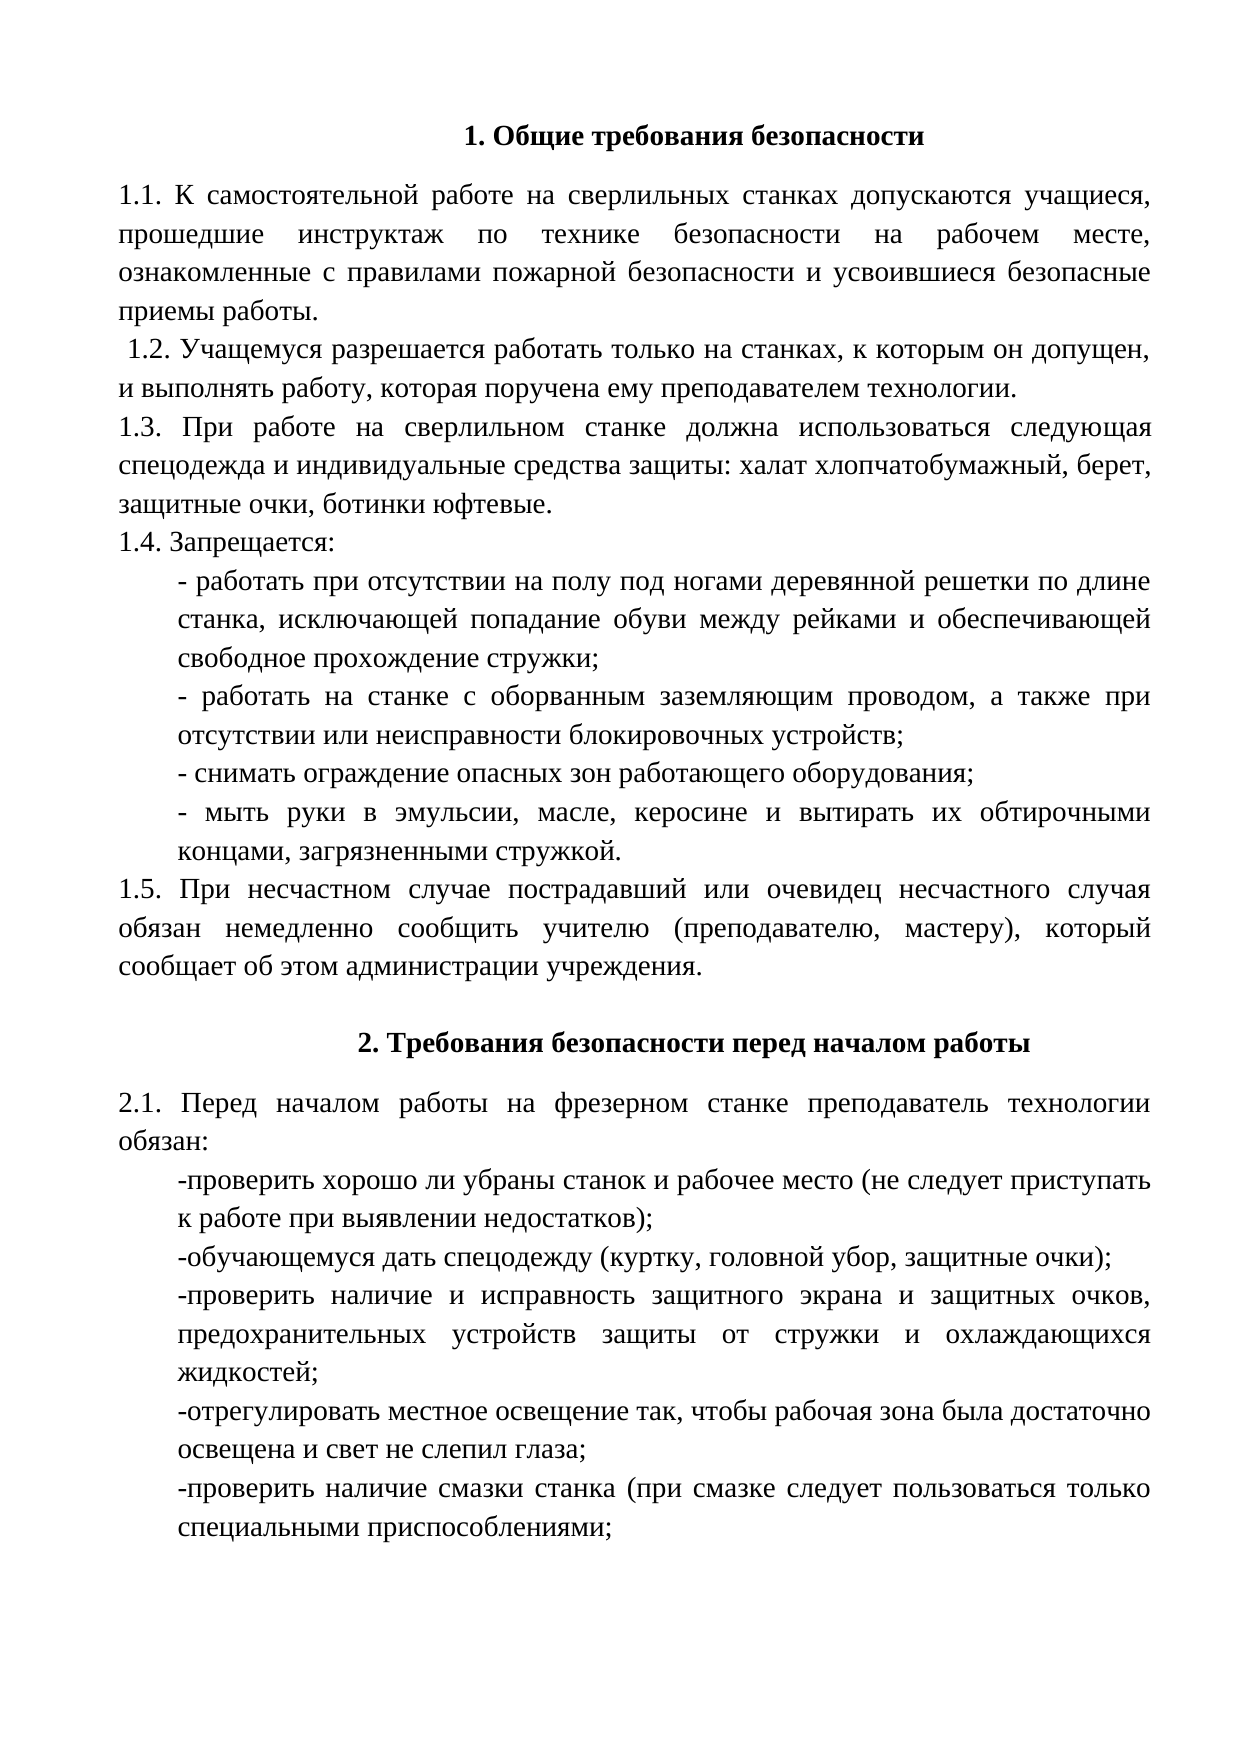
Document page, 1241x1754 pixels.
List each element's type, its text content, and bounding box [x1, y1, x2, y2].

text 1.3. При работе на сверлильном станке должна использоваться следующая спецодежда и индивидуальные средства защиты: халат хлопчатобумажный, берет, защитные очки, ботинки юфтевые. [118, 409, 1152, 519]
text 1.2. Учащемуся разрешается работать только на станках, к которым он допущен, и выполнять работу, которая поручена ему преподавателем технологии. [118, 332, 1152, 404]
text - снимать ограждение опасных зон работающего оборудования; [177, 756, 1152, 789]
text -обучающемуся дать спецодежду (куртку, головной убор, защитные очки); [177, 1239, 1152, 1272]
text -отрегулировать местное освещение так, чтобы рабочая зона была достаточно освещена и свет не слепил глаза; [177, 1393, 1152, 1465]
text -проверить хорошо ли убраны станок и рабочее место (не следует приступать к работе при выявлении недостатков); [177, 1162, 1152, 1234]
text 1.4. Запрещается: [118, 524, 1152, 558]
text 1. Общие требования безопасности [177, 118, 1152, 152]
text 2.1. Перед началом работы на фрезерном станке преподаватель технологии обязан: [118, 1085, 1152, 1157]
text 1.1. К самостоятельной работе на сверлильных станках допускаются учащиеся, прошедшие инструктаж по технике безопасности на рабочем месте, ознакомленные с правилами пожарной безопасности и усвоившиеся безопасные приемы работы. [118, 177, 1152, 327]
text 1.5. При несчастном случае пострадавший или очевидец несчастного случая обязан немедленно сообщить учителю (преподавателю, мастеру), который сообщает об этом администрации учреждения. [118, 871, 1152, 982]
text -проверить наличие смазки станка (при смазке следует пользоваться только специальными приспособлениями; [177, 1470, 1152, 1542]
text - работать при отсутствии на полу под ногами деревянной решетки по длине станка, исключающей попадание обуви между рейками и обеспечивающей свободное прохождение стружки; [177, 563, 1152, 673]
text 2. Требования безопасности перед началом работы [177, 1025, 1152, 1059]
text - работать на станке с оборванным заземляющим проводом, а также при отсутствии или неисправности блокировочных устройств; [177, 678, 1152, 751]
text - мыть руки в эмульсии, масле, керосине и вытирать их обтирочными концами, загрязненными стружкой. [177, 794, 1152, 866]
text -проверить наличие и исправность защитного экрана и защитных очков, предохранительных устройств защиты от стружки и охлаждающихся жидкостей; [177, 1277, 1152, 1388]
